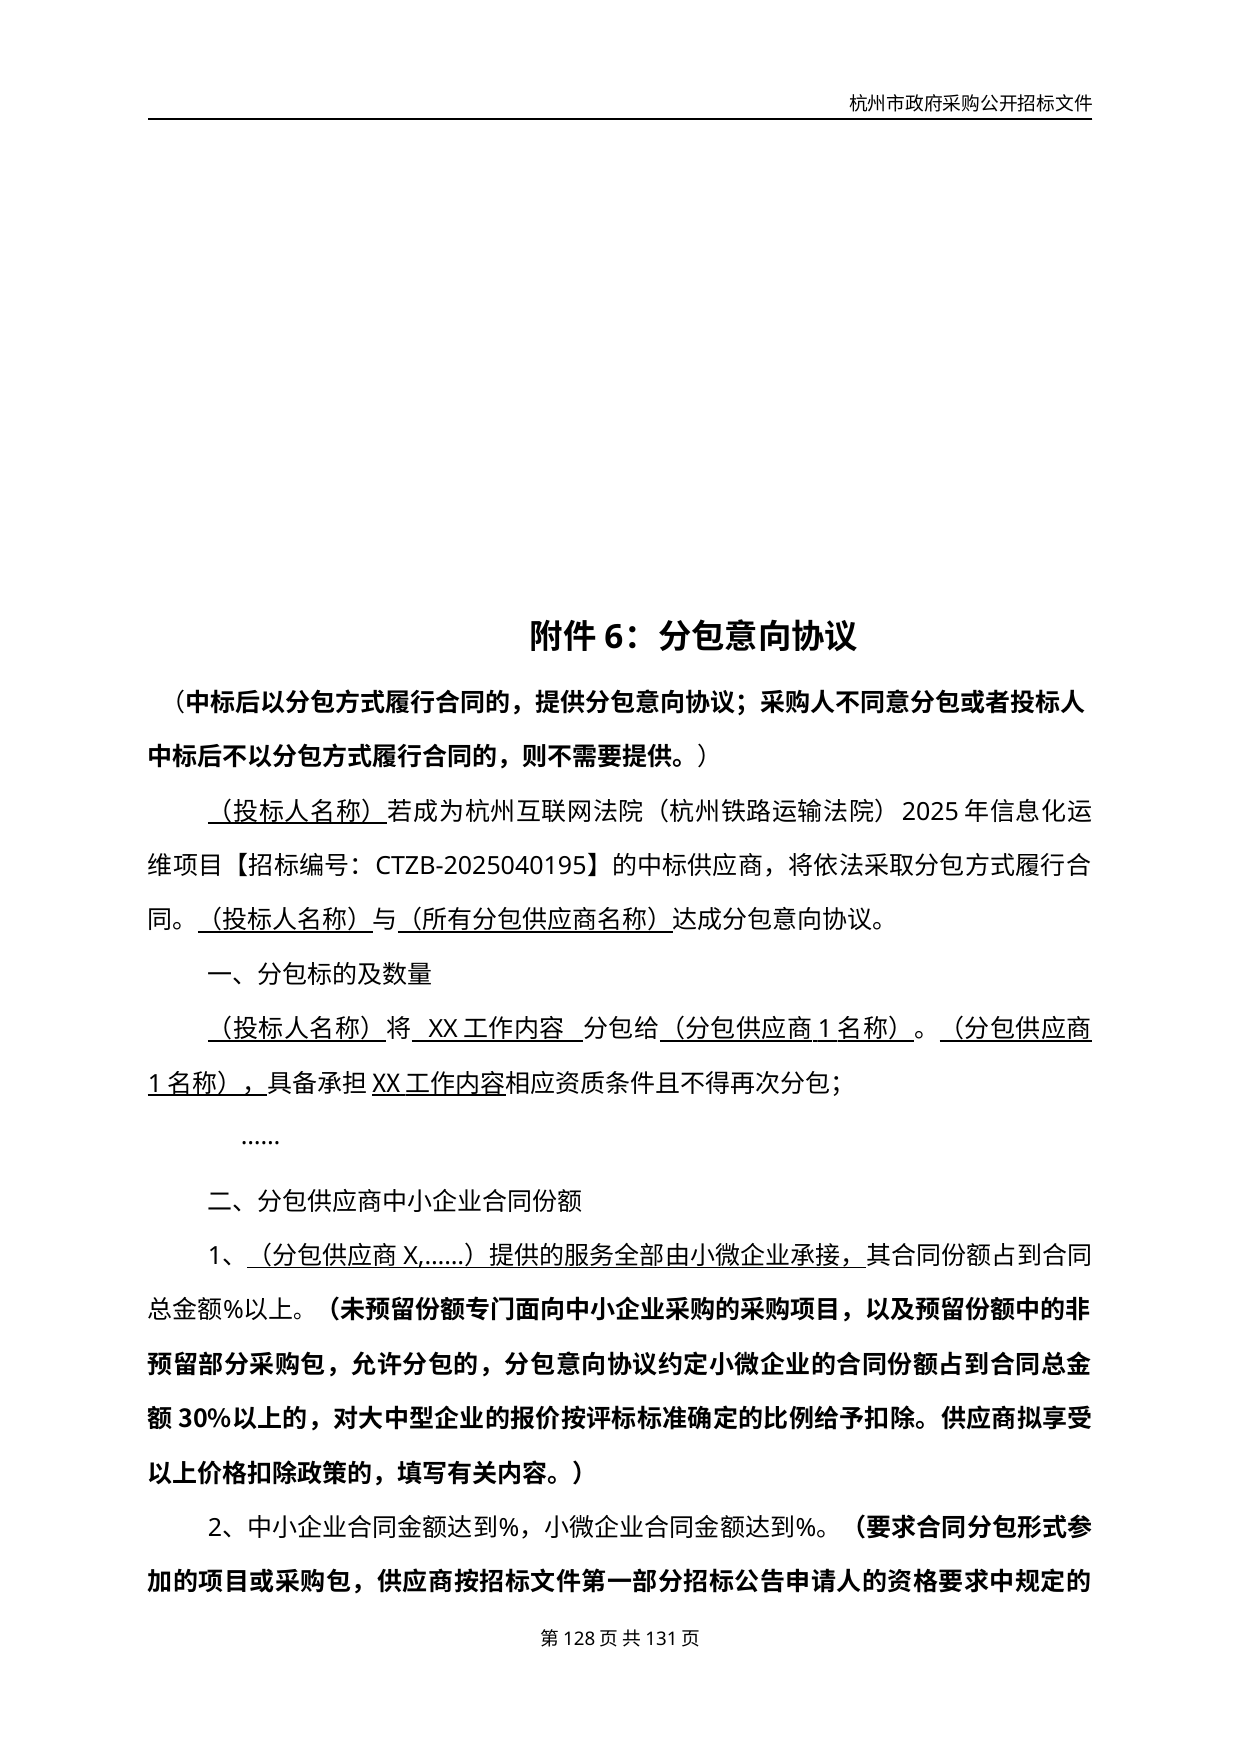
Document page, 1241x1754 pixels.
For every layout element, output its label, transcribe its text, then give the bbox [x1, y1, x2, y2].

text （投标人名称）若成为杭州互联网法院（杭州铁路运输法院）2025年信息化运维项目【招标编号：CTZB-2025040195】的中标供应商，将依法采取分包方式履行合同。（投标人名称）与（所有分包供应商名称）达成分包意向协议。 [148, 791, 1092, 936]
text …… [217, 1117, 1092, 1151]
text 一、分包标的及数量 [148, 954, 1092, 991]
text 附件6：分包意向协议 [148, 610, 1092, 658]
text 1、（分包供应商X,……）提供的服务全部由小微企业承接，其合同份额占到合同总金额%以上。（未预留份额专门面向中小企业采购的采购项目，以及预留份额中的非预留部分采购包，允许分包的，分包意向协议约定小微企业的合同份额占到合同总金额30%以上的，对大中型企业的报价按评标标准确定的比例给予扣除。供应商拟享受以上价格扣除政策的，填写有关内容。） [148, 1236, 1092, 1489]
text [148, 1507, 1092, 1598]
text （投标人名称）将 XX工作内容 分包给（分包供应商1名称）。（分包供应商1名称），具备承担XX工作内容相应资质条件且不得再次分包； [148, 1009, 1092, 1099]
text （中标后以分包方式履行合同的，提供分包意向协议；采购人不同意分包或者投标人中标后不以分包方式履行合同的，则不需要提供。） [148, 682, 1092, 773]
text 二、分包供应商中小企业合同份额 [148, 1181, 1092, 1217]
